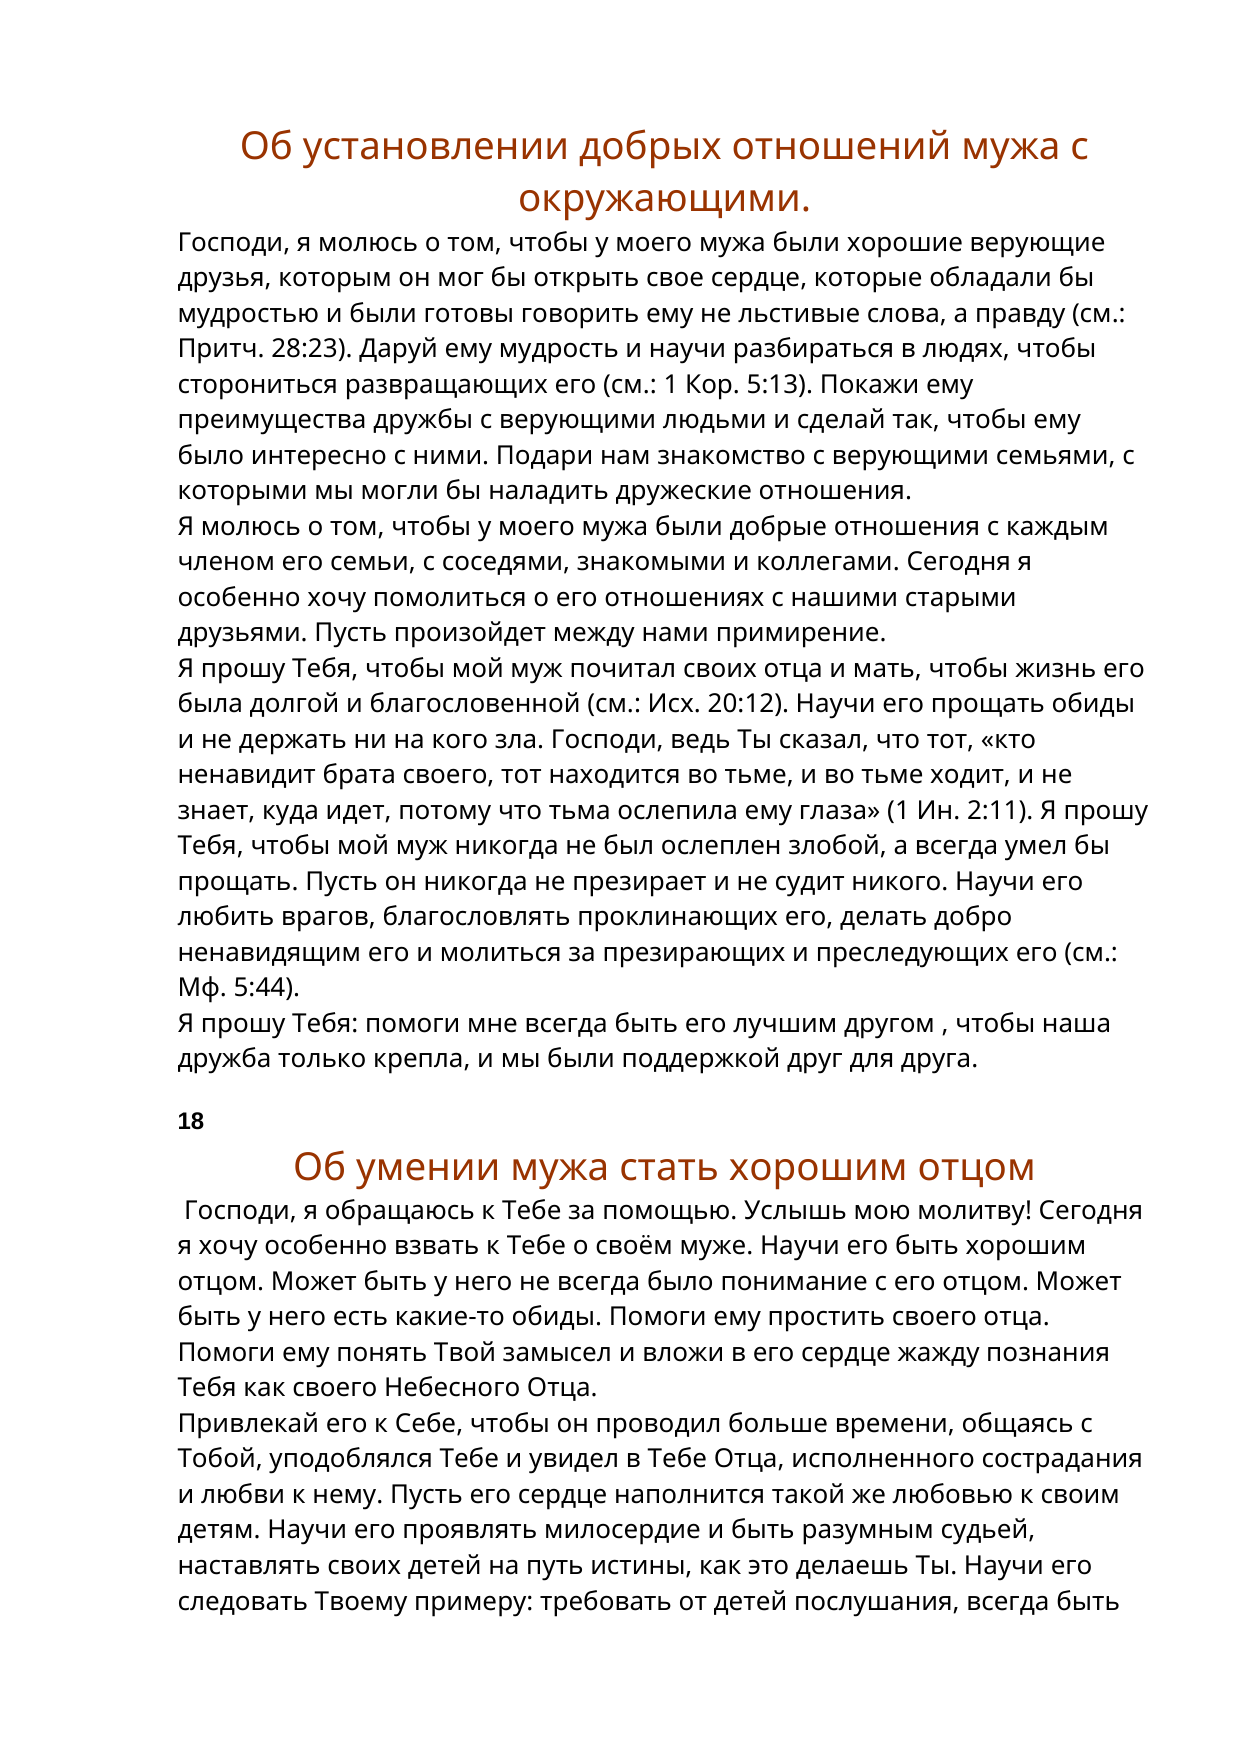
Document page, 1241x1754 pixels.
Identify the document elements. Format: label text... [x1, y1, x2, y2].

text Помоги ему понять Твой замысел и вложи в его сердце жажду познания Тебя как своего Небесного Отца. [177, 1333, 1152, 1404]
text Я прошу Тебя: помоги мне всегда быть его лучшим другом , чтобы наша дружба только крепла, и мы были поддержкой друг для друга. [177, 1004, 1152, 1076]
text 18 [177, 1107, 1152, 1135]
text Об умении мужа стать хорошим отцом [177, 1139, 1152, 1191]
text Я прошу Тебя, чтобы мой муж почитал своих отца и мать, чтобы жизнь его была долгой и благословенной (см.: Исх. 20:12). Научи его прощать обиды и не держать ни на кого зла. Господи, ведь Ты сказал, что тот, «кто ненавидит брата своего, тот находится во тьме, и во тьме ходит, и не знает, куда идет, потому что тьма ослепила ему глаза» (1 Ин. 2:11). Я прошу Тебя, чтобы мой муж никогда не был ослеплен злобой, а всегда умел бы прощать. Пусть он никогда не презирает и не судит никого. Научи его любить врагов, благословлять проклинающих его, делать добро ненавидящим его и молиться за презирающих и преследующих его (см.: Мф. 5:44). [177, 649, 1152, 1004]
text Господи, я молюсь о том, чтобы у моего мужа были хорошие верующие друзья, которым он мог бы открыть свое сердце, которые обладали бы мудростью и были готовы говорить ему не льстивые слова, а правду (см.: Притч. 28:23). Даруй ему мудрость и научи разбираться в людях, чтобы сторониться развращающих его (см.: 1 Кор. 5:13). Покажи ему преимущества дружбы с верующими людьми и сделай так, чтобы ему было интересно с ними. Подари нам знакомство с верующими семьями, с которыми мы могли бы наладить дружеские отношения. Я молюсь о том, чтобы у моего мужа были добрые отношения с каждым членом его семьи, с соседями, знакомыми и коллегами. Сегодня я особенно хочу помолиться о его отношениях с нашими старыми друзьями. Пусть произойдет между нами примирение. [177, 223, 1152, 649]
text Господи, я обращаюсь к Тебе за помощью. Услышь мою молитву! Сегодня я хочу особенно взвать к Тебе о своём муже. Научи его быть хорошим отцом. Может быть у него не всегда было понимание с его отцом. Может быть у него есть какие-то обиды. Помоги ему простить своего отца. [177, 1191, 1152, 1333]
text Об установлении добрых отношений мужа с окружающими. [177, 118, 1152, 223]
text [177, 1404, 1152, 1618]
